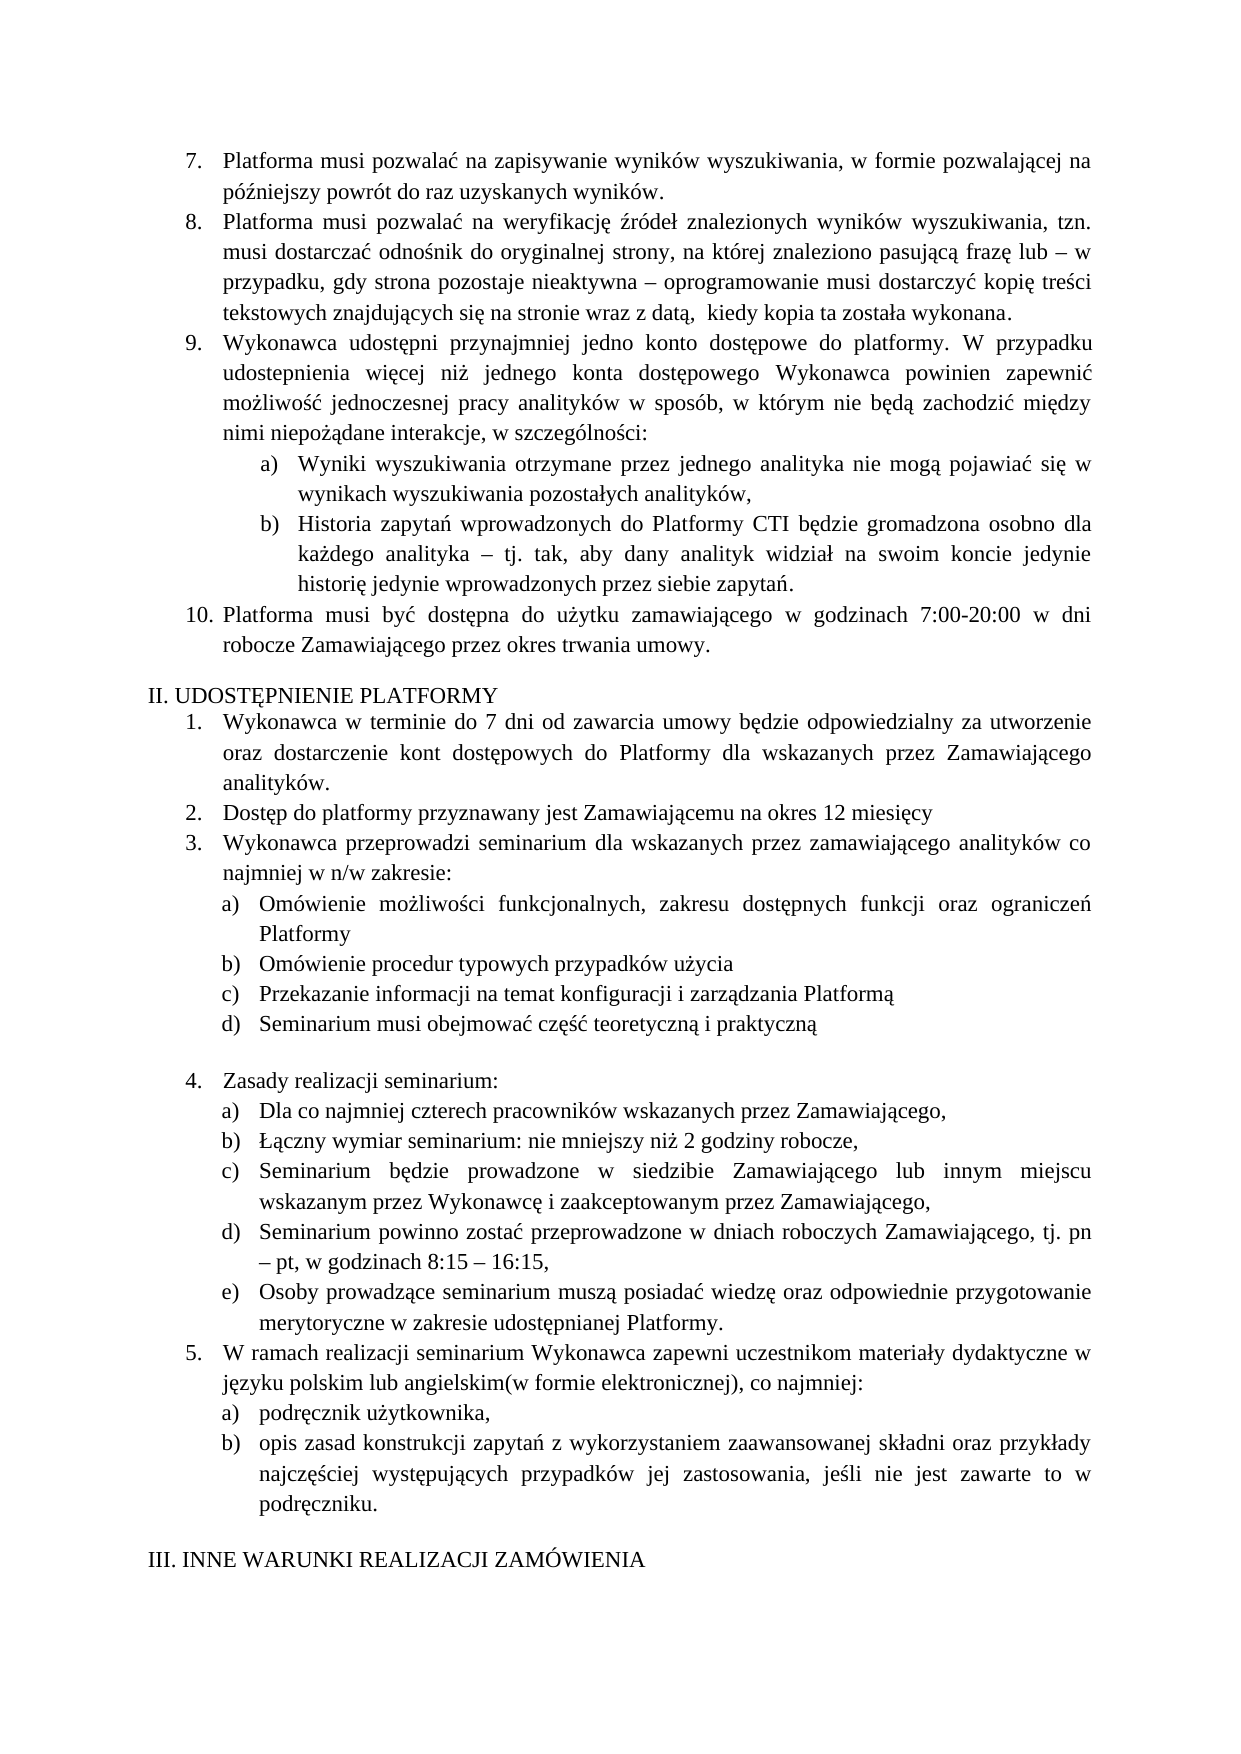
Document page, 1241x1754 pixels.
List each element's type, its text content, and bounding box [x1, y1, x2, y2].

list Wykonawca przeprowadzi seminarium dla wskazanych przez zamawiającego analityków co najmniej w n/w zakresie: [185, 829, 1093, 886]
list Omówienie możliwości funkcjonalnych, zakresu dostępnych funkcji oraz ograniczeń Platformy [221, 889, 1093, 946]
list W ramach realizacji seminarium Wykonawca zapewni uczestnikom materiały dydaktyczne w języku polskim lub angielskim(w formie elektronicznej), co najmniej: [185, 1339, 1093, 1395]
text III. INNE WARUNKI REALIZACJI ZAMÓWIENIA [148, 1546, 1093, 1573]
list Łączny wymiar seminarium: nie mniejszy niż 2 godziny robocze, [221, 1127, 1093, 1154]
list Dostęp do platformy przyznawany jest Zamawiającemu na okres 12 miesięcy [185, 799, 1093, 825]
list Omówienie procedur typowych przypadków użycia [221, 950, 1093, 976]
list Przekazanie informacji na temat konfiguracji i zarządzania Platformą [221, 980, 1093, 1007]
list Wykonawca w terminie do 7 dni od zawarcia umowy będzie odpowiedzialny za utworzenie oraz dostarczenie kont dostępowych do Platformy dla wskazanych przez Zamawiającego analityków. [185, 708, 1093, 795]
list Dla co najmniej czterech pracowników wskazanych przez Zamawiającego, [221, 1097, 1093, 1123]
list Osoby prowadzące seminarium muszą posiadać wiedzę oraz odpowiednie przygotowanie merytoryczne w zakresie udostępnianej Platformy. [221, 1278, 1093, 1335]
text II. UDOSTĘPNIENIE PLATFORMY [148, 682, 1093, 708]
list Platforma musi pozwalać na weryfikację źródeł znalezionych wyników wyszukiwania, tzn. musi dostarczać odnośnik do oryginalnej strony, na której znaleziono pasującą frazę lub – w przypadku, gdy strona pozostaje nieaktywna – oprogramowanie musi dostarczyć kopię treści tekstowych znajdujących się na stronie wraz z datą, kiedy kopia ta została wykonana. [185, 208, 1093, 325]
list Zasady realizacji seminarium: [185, 1067, 1093, 1093]
list Seminarium musi obejmować część teoretyczną i praktyczną [221, 1010, 1093, 1037]
list Wykonawca udostępni przynajmniej jedno konto dostępowe do platformy. W przypadku udostepnienia więcej niż jednego konta dostępowego Wykonawca powinien zapewnić możliwość jednoczesnej pracy analityków w sposób, w którym nie będą zachodzić między nimi niepożądane interakcje, w szczególności: [185, 329, 1093, 446]
list podręcznik użytkownika, [221, 1399, 1093, 1426]
list opis zasad konstrukcji zapytań z wykorzystaniem zaawansowanej składni oraz przykłady najczęściej występujących przypadków jej zastosowania, jeśli nie jest zawarte to w podręczniku. [221, 1429, 1093, 1516]
list Platforma musi być dostępna do użytku zamawiającego w godzinach 7:00-20:00 w dni robocze Zamawiającego przez okres trwania umowy. [185, 601, 1093, 657]
list Historia zapytań wprowadzonych do Platformy CTI będzie gromadzona osobno dla każdego analityka – tj. tak, aby dany analityk widział na swoim koncie jedynie historię jedynie wprowadzonych przez siebie zapytań. [260, 510, 1093, 597]
list Seminarium powinno zostać przeprowadzone w dniach roboczych Zamawiającego, tj. pn – pt, w godzinach 8:15 – 16:15, [221, 1218, 1093, 1274]
list Platforma musi pozwalać na zapisywanie wyników wyszukiwania, w formie pozwalającej na późniejszy powrót do raz uzyskanych wyników. [185, 148, 1093, 204]
list Wyniki wyszukiwania otrzymane przez jednego analityka nie mogą pojawiać się w wynikach wyszukiwania pozostałych analityków, [260, 450, 1093, 506]
list Seminarium będzie prowadzone w siedzibie Zamawiającego lub innym miejscu wskazanym przez Wykonawcę i zaakceptowanym przez Zamawiającego, [221, 1158, 1093, 1214]
